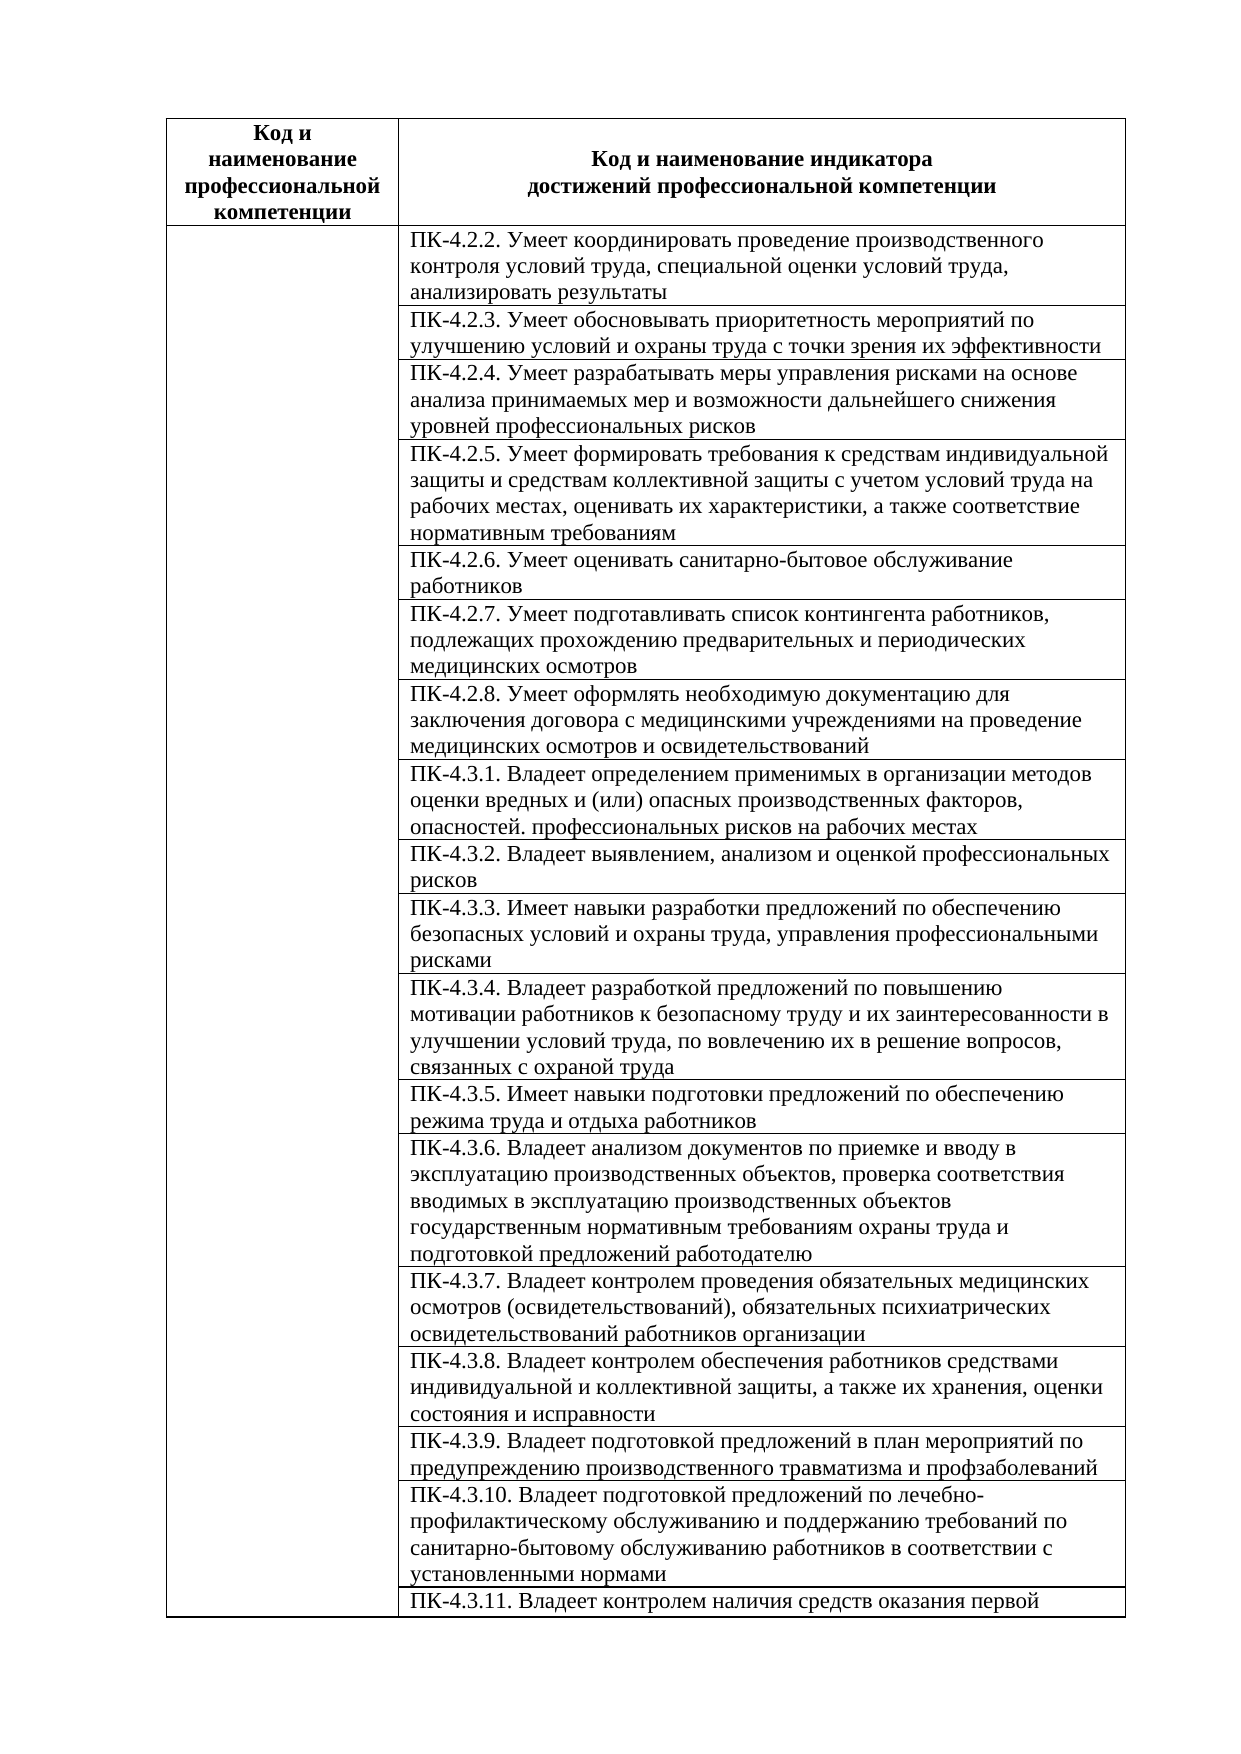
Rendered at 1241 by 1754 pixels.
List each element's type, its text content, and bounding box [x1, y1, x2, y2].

table_cell ПК-4.2.8. Умеет оформлять необходимую документацию для заключения договора с медицинскими учреждениями на проведение медицинских осмотров и освидетельствований [399, 680, 1125, 759]
table_header Код и наименование профессиональной компетенции [167, 119, 398, 224]
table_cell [399, 1588, 1125, 1616]
table_cell ПК-4.3.2. Владеет выявлением, анализом и оценкой профессиональных рисков [399, 840, 1125, 893]
table_cell ПК-4.3.4. Владеет разработкой предложений по повышению мотивации работников к безопасному труду и их заинтересованности в улучшении условий труда, по вовлечению их в решение вопросов, связанных с охраной труда [399, 974, 1125, 1079]
table_cell ПК-4.2.5. Умеет формировать требования к средствам индивидуальной защиты и средствам коллективной защиты с учетом условий труда на рабочих местах, оценивать их характеристики, а также соответствие нормативным требованиям [399, 440, 1125, 545]
table_cell ПК-4.2.2. Умеет координировать проведение производственного контроля условий труда, специальной оценки условий труда, анализировать результаты [399, 226, 1125, 305]
table_cell ПК-4.2.7. Умеет подготавливать список контингента работников, подлежащих прохождению предварительных и периодических медицинских осмотров [399, 600, 1125, 679]
table_cell ПК-4.3.6. Владеет анализом документов по приемке и вводу в эксплуатацию производственных объектов, проверка соответствия вводимых в эксплуатацию производственных объектов государственным нормативным требованиям охраны труда и подготовкой предложений работодателю [399, 1134, 1125, 1266]
table_header Код и наименование индикатора достижений профессиональной компетенции [399, 119, 1125, 224]
table_cell ПК-4.3.10. Владеет подготовкой предложений по лечебно-профилактическому обслуживанию и поддержанию требований по санитарно-бытовому обслуживанию работников в соответствии с установленными нормами [399, 1481, 1125, 1586]
table_cell ПК-4.2.4. Умеет разрабатывать меры управления рисками на основе анализа принимаемых мер и возможности дальнейшего снижения уровней профессиональных рисков [399, 360, 1125, 438]
table_cell ПК-4.3.9. Владеет подготовкой предложений в план мероприятий по предупреждению производственного травматизма и профзаболеваний [399, 1427, 1125, 1480]
table_cell ПК-4.3.5. Имеет навыки подготовки предложений по обеспечению режима труда и отдыха работников [399, 1080, 1125, 1133]
table_cell ПК-4.3.1. Владеет определением применимых в организации методов оценки вредных и (или) опасных производственных факторов, опасностей. профессиональных рисков на рабочих местах [399, 760, 1125, 839]
table_cell ПК-4.2.3. Умеет обосновывать приоритетность мероприятий по улучшению условий и охраны труда с точки зрения их эффективности [399, 306, 1125, 358]
table_cell ПК-4.3.7. Владеет контролем проведения обязательных медицинских осмотров (освидетельствований), обязательных психиатрических освидетельствований работников организации [399, 1267, 1125, 1346]
table_cell ПК-4.3.3. Имеет навыки разработки предложений по обеспечению безопасных условий и охраны труда, управления профессиональными рисками [399, 894, 1125, 973]
table_cell ПК-4.2.6. Умеет оценивать санитарно-бытовое обслуживание работников [399, 546, 1125, 599]
table_cell ПК-4.3.8. Владеет контролем обеспечения работников средствами индивидуальной и коллективной защиты, а также их хранения, оценки состояния и исправности [399, 1347, 1125, 1426]
